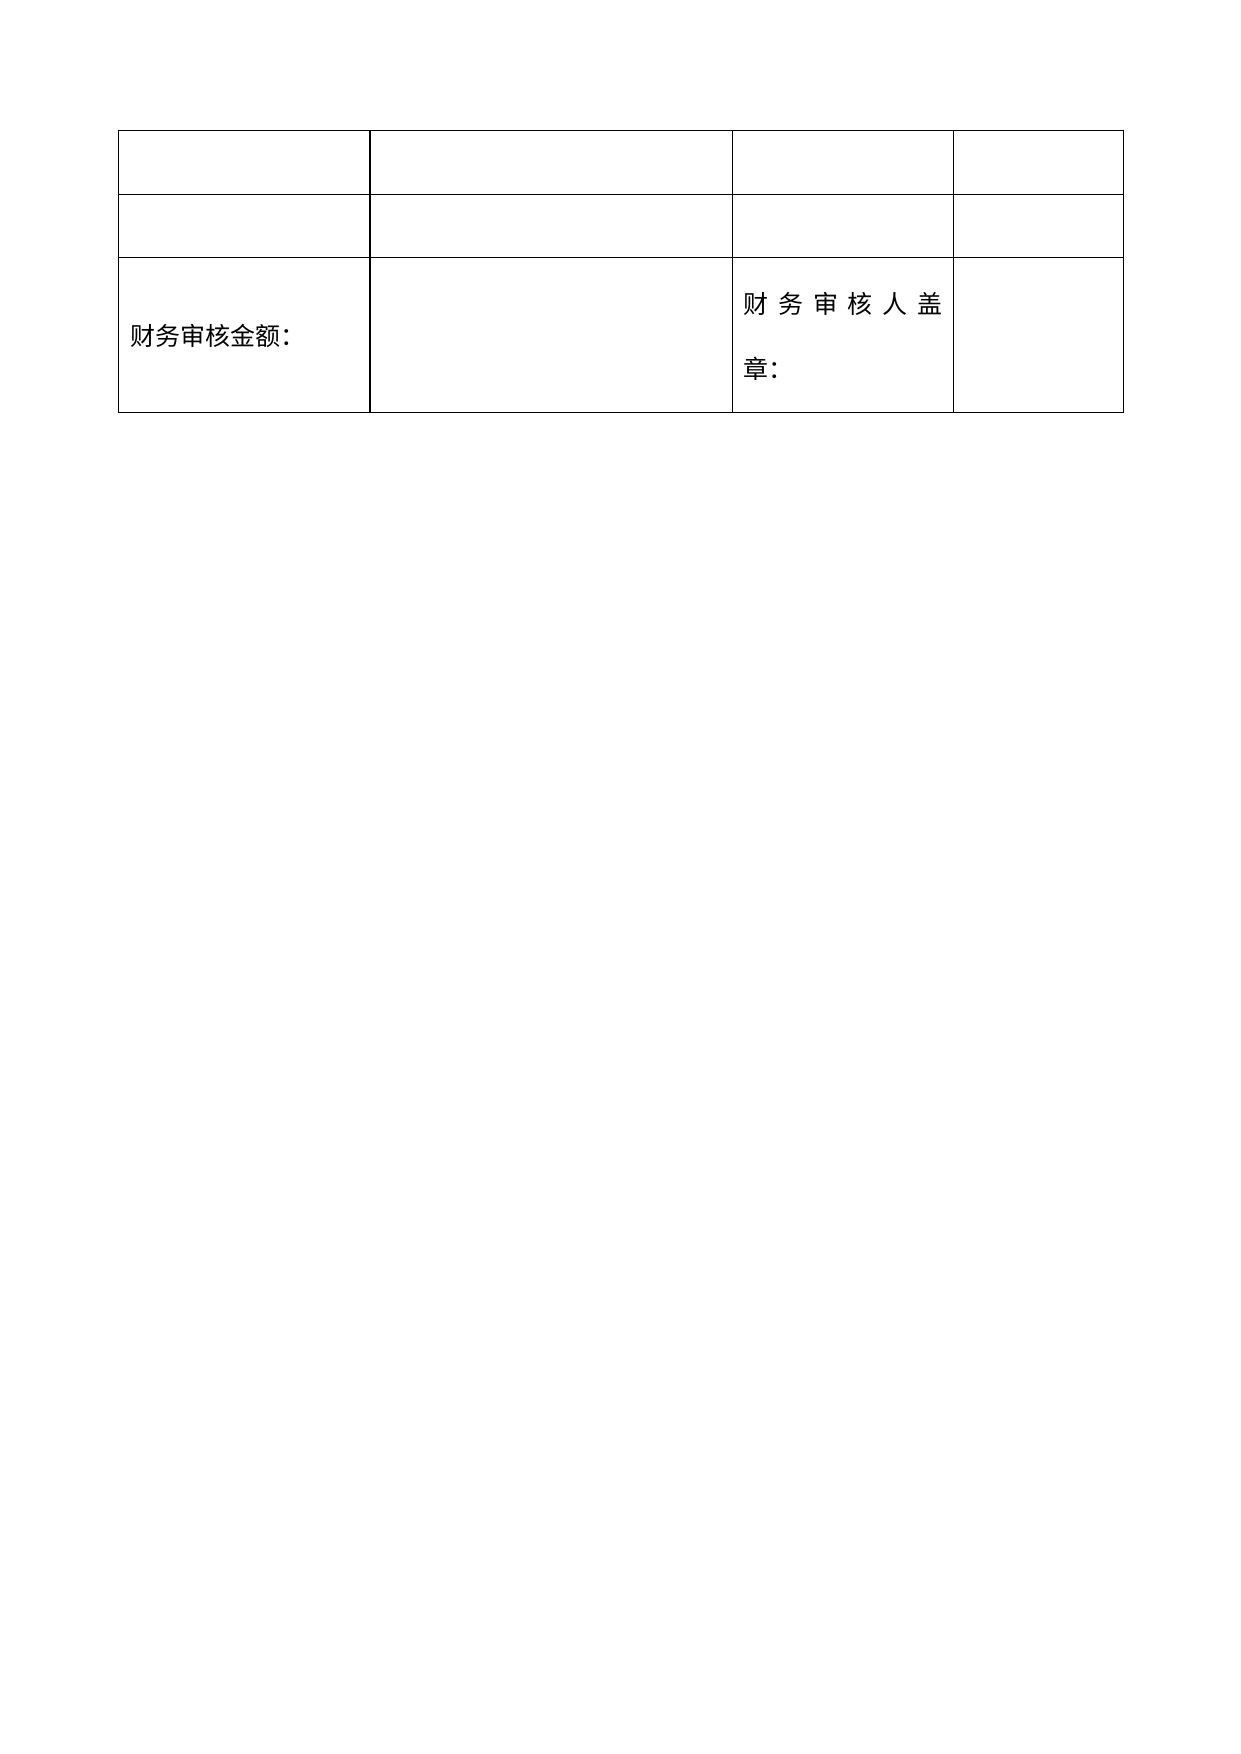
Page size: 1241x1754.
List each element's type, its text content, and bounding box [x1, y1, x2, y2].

table_cell [733, 131, 953, 194]
table_cell [954, 258, 1123, 412]
table_cell [733, 195, 953, 257]
table_cell [954, 131, 1123, 194]
table_cell [371, 195, 732, 257]
table_cell [954, 195, 1123, 257]
table_cell [371, 131, 732, 194]
table_cell [119, 195, 369, 257]
table_cell 财务审核金额： [119, 258, 369, 412]
table_cell 财务审核人盖章： [733, 258, 953, 412]
table_cell [371, 258, 732, 412]
table_cell [119, 131, 369, 194]
